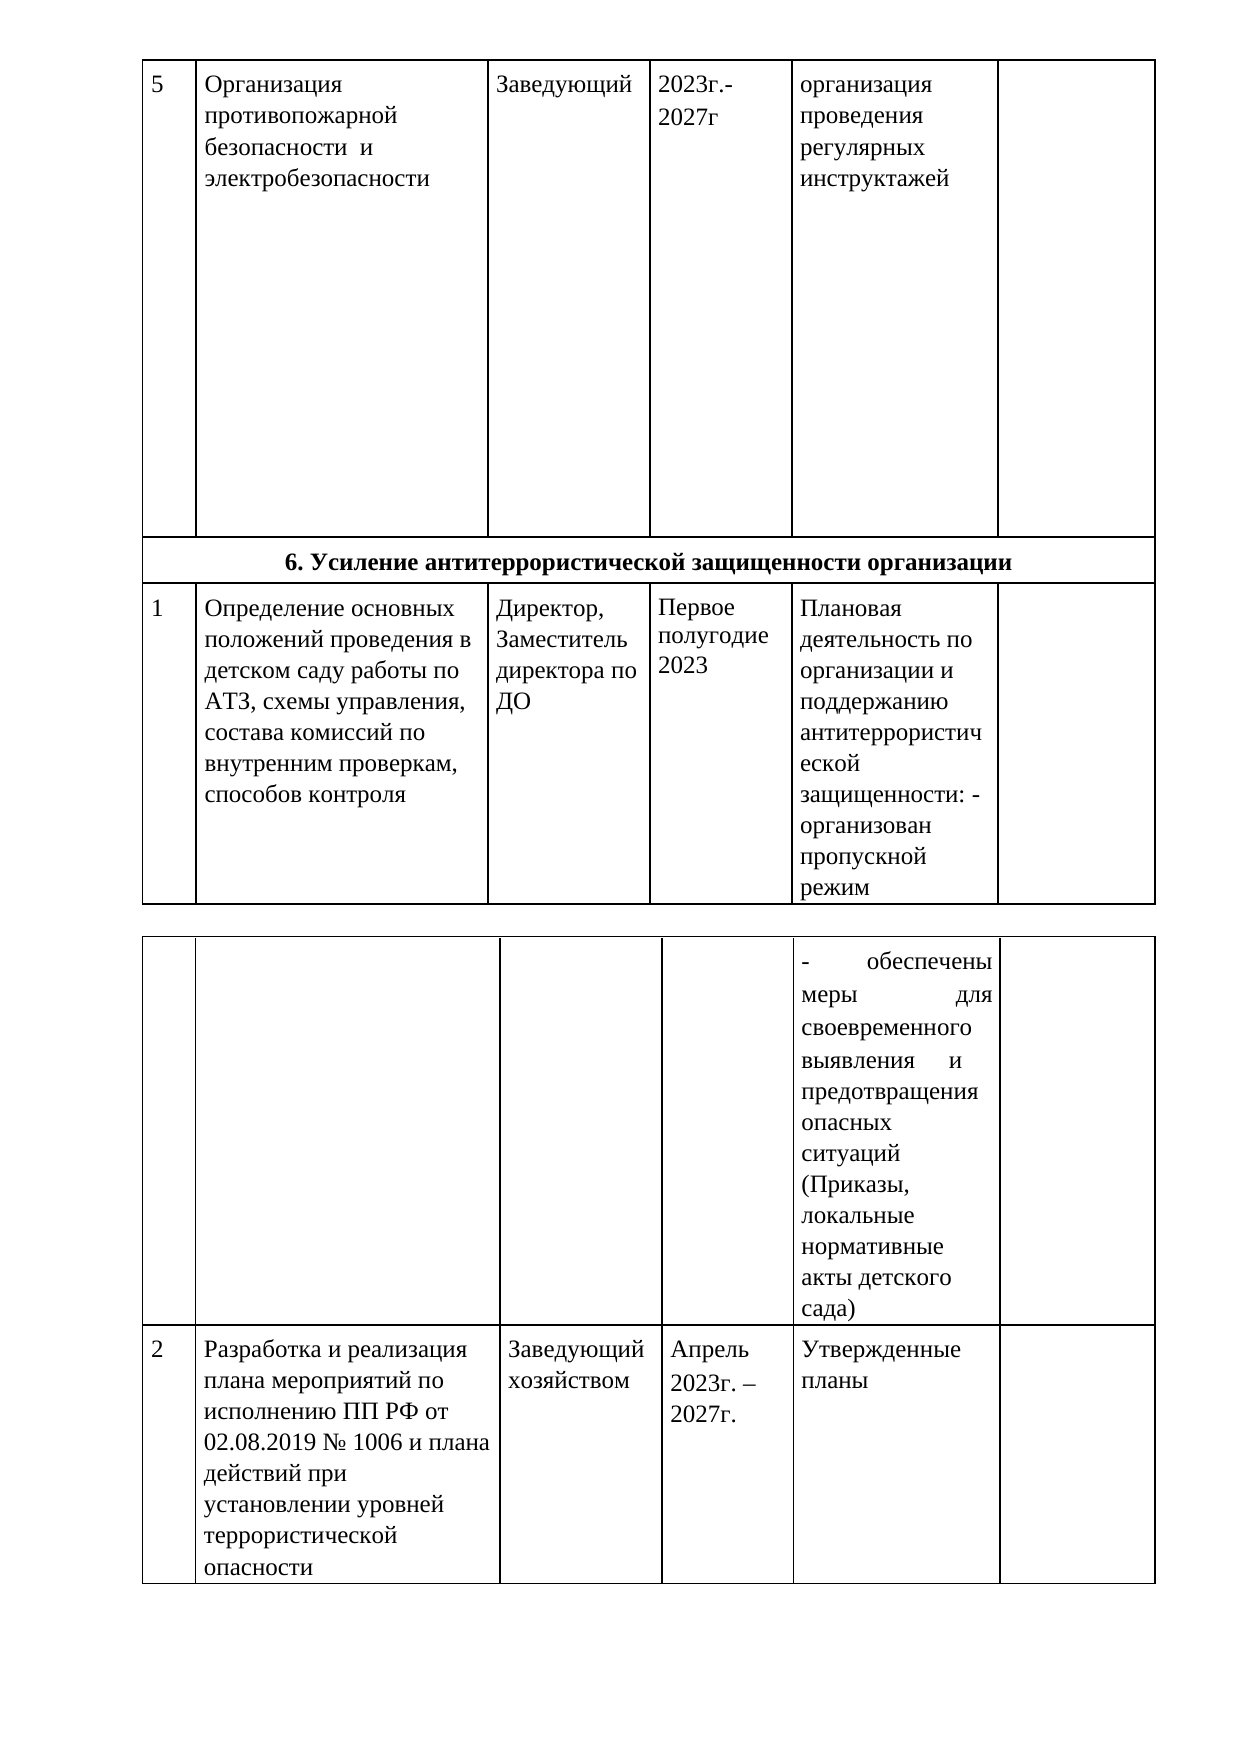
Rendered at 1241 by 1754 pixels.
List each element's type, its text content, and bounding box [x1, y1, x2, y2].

table_cell 1 [143, 584, 195, 903]
table_cell [999, 61, 1154, 536]
table_header [196, 937, 500, 1324]
table_cell организация проведения регулярных инструктажей [793, 61, 997, 536]
table_header [663, 937, 793, 1324]
table_cell [1001, 1326, 1154, 1583]
table_cell Организация противопожарной безопасности и электробезопасности [197, 61, 487, 536]
table_header [143, 937, 195, 1324]
table_cell 5 [143, 61, 195, 536]
table_cell Первое полугодие 2023 [651, 584, 791, 903]
table_cell Заведующий хозяйством [501, 1326, 661, 1583]
table_cell [999, 584, 1154, 903]
table_cell Плановая деятельность по организации и поддержанию антитеррористич еской защищенности: -организован пропускной режим [793, 584, 997, 903]
table_header [1001, 937, 1154, 1324]
table_header [501, 937, 662, 1324]
table_header - обеспечены меры для своевременного выявления и предотвращения опасных ситуаций (Приказы, локальные нормативные акты детского сада) [794, 937, 1000, 1324]
table_cell 2 [143, 1326, 195, 1583]
table_cell 6. Усиление антитеррористической защищенности организации [143, 538, 1154, 582]
table_cell Директор, Заместитель директора по ДО [489, 584, 649, 903]
table_cell 2023г.- 2027г [651, 61, 791, 536]
table_cell Апрель 2023г. – 2027г. [663, 1326, 793, 1583]
table_cell Утвержденные планы [794, 1326, 999, 1583]
table_cell Определение основных положений проведения в детском саду работы по АТЗ, схемы управления, состава комиссий по внутренним проверкам, способов контроля [197, 584, 487, 903]
table_cell Заведующий [489, 61, 649, 536]
table_cell Разработка и реализация плана мероприятий по исполнению ПП РФ от 02.08.2019 № 1006 и плана действий при установлении уровней террористической опасности [196, 1326, 499, 1583]
